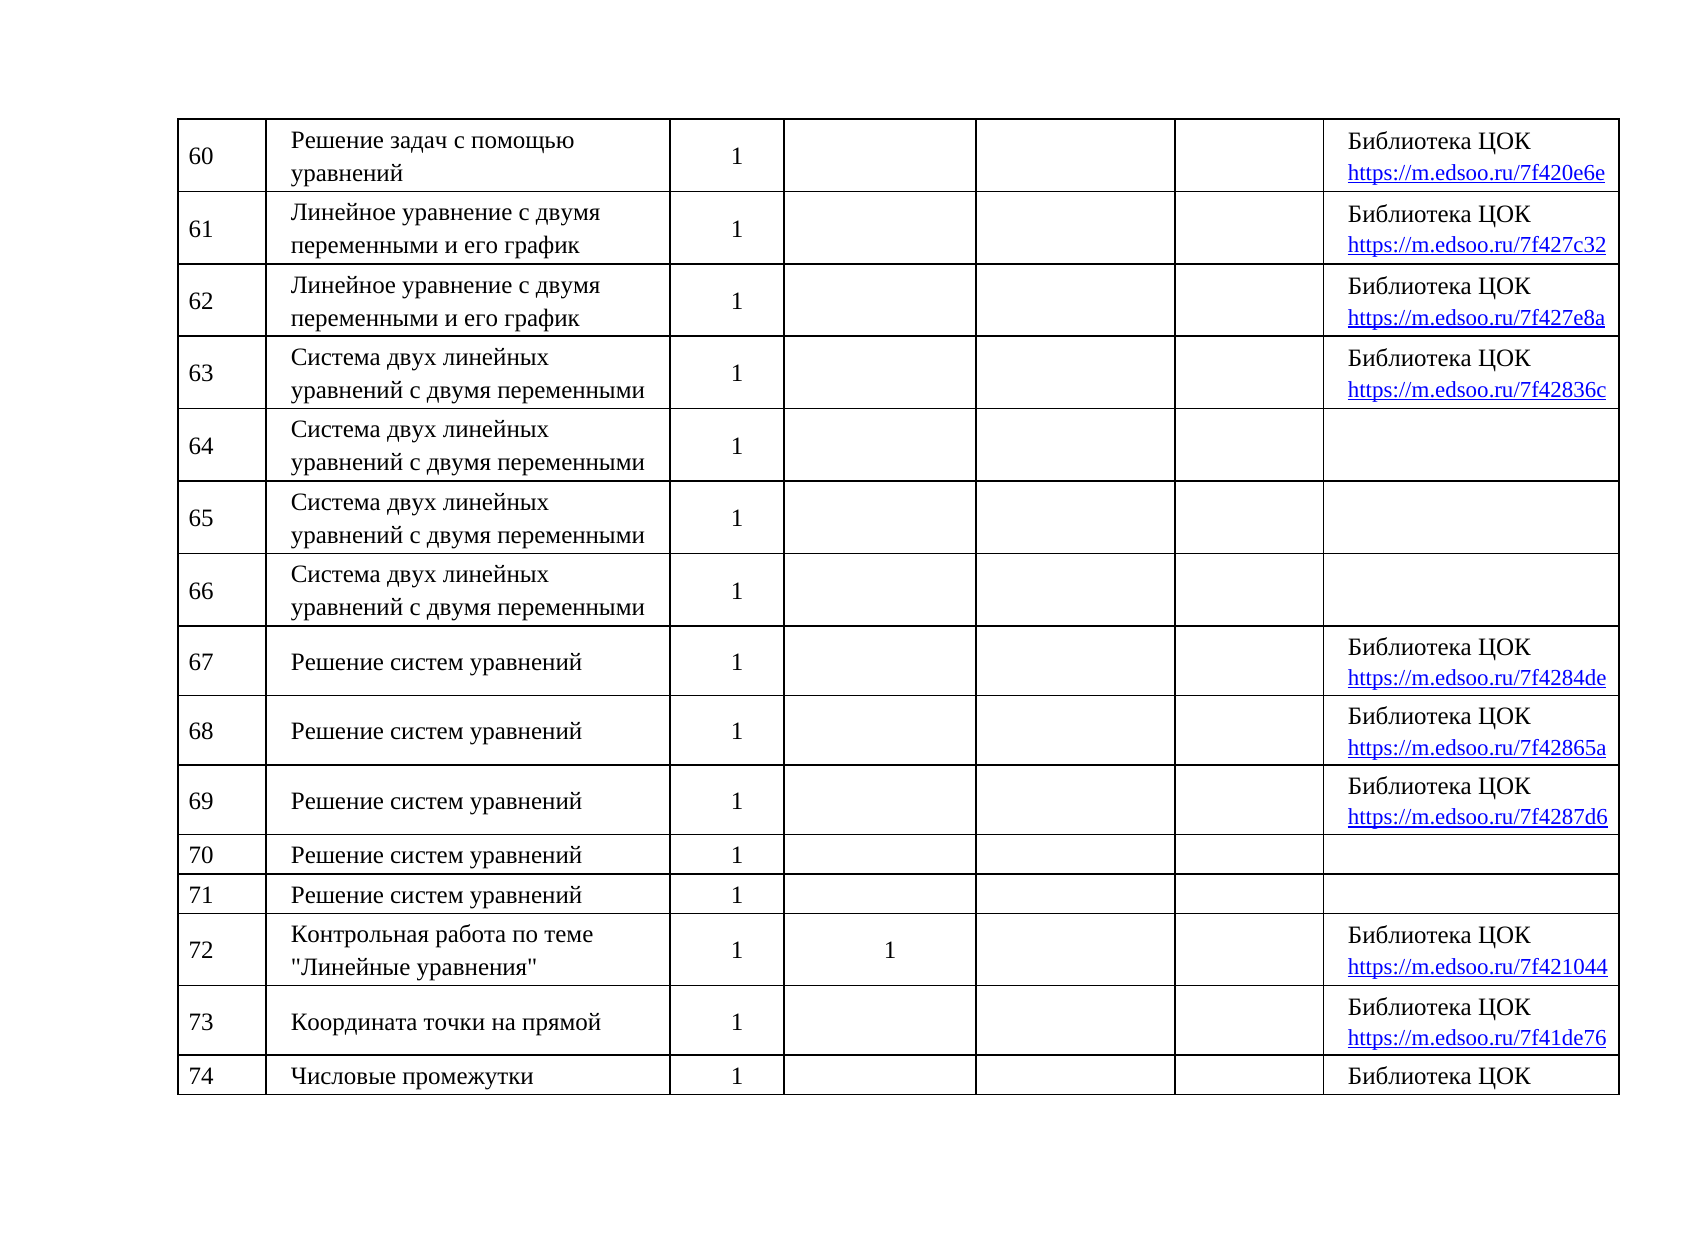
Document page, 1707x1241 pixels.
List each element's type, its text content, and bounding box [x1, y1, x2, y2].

table_cell [785, 120, 975, 191]
table_cell [1176, 192, 1323, 263]
table_cell [1176, 409, 1323, 480]
table_cell 71 [179, 875, 265, 912]
table_cell [785, 1056, 975, 1094]
table_cell [785, 875, 975, 912]
table_cell 1 [671, 986, 783, 1054]
table_cell Решение систем уравнений [267, 766, 669, 834]
table_cell [1324, 875, 1618, 912]
table_cell [977, 337, 1174, 408]
table_cell Решение систем уравнений [267, 875, 669, 912]
table_cell Библиотека ЦОК https://m.edsoo.ru/7f420e6e [1324, 120, 1618, 191]
table_cell 62 [179, 265, 265, 335]
table_cell [1176, 1056, 1323, 1094]
table_cell 70 [179, 835, 265, 873]
table_cell [1176, 482, 1323, 552]
table_cell 1 [671, 627, 783, 694]
table_cell [1176, 696, 1323, 764]
table_cell [1176, 986, 1323, 1054]
table_cell Система двух линейных уравнений с двумя переменными [267, 409, 669, 480]
table_cell [1176, 120, 1323, 191]
table_cell [1324, 409, 1618, 480]
table_cell Библиотека ЦОК https://m.edsoo.ru/7f41de76 [1324, 986, 1618, 1054]
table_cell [1324, 1056, 1618, 1094]
table_cell Библиотека ЦОК https://m.edsoo.ru/7f427c32 [1324, 192, 1618, 263]
table_cell Контрольная работа по теме "Линейные уравнения" [267, 914, 669, 985]
table_cell [785, 554, 975, 625]
table_cell 1 [671, 554, 783, 625]
table_cell [977, 627, 1174, 694]
table_cell [977, 986, 1174, 1054]
table_cell 1 [671, 409, 783, 480]
table_cell Система двух линейных уравнений с двумя переменными [267, 482, 669, 552]
table_cell [977, 482, 1174, 552]
table_cell Система двух линейных уравнений с двумя переменными [267, 337, 669, 408]
table_cell [1176, 875, 1323, 912]
table_cell 61 [179, 192, 265, 263]
table_cell [977, 265, 1174, 335]
table_cell 1 [671, 1056, 783, 1094]
table_cell Координата точки на прямой [267, 986, 669, 1054]
table_cell [785, 627, 975, 694]
table_cell 64 [179, 409, 265, 480]
table_cell Линейное уравнение с двумя переменными и его график [267, 192, 669, 263]
table_cell [977, 192, 1174, 263]
table_cell Решение систем уравнений [267, 835, 669, 873]
table_cell [785, 766, 975, 834]
table_cell [977, 1056, 1174, 1094]
table_cell 74 [179, 1056, 265, 1094]
table_cell 1 [671, 265, 783, 335]
table_cell 1 [785, 914, 975, 985]
table_cell Библиотека ЦОК https://m.edsoo.ru/7f427e8a [1324, 265, 1618, 335]
table_cell [785, 986, 975, 1054]
table_cell 1 [671, 192, 783, 263]
table_cell 66 [179, 554, 265, 625]
table_cell [1176, 337, 1323, 408]
table_cell Библиотека ЦОК https://m.edsoo.ru/7f421044 [1324, 914, 1618, 985]
table_cell 68 [179, 696, 265, 764]
table_cell [977, 554, 1174, 625]
table_cell [1176, 766, 1323, 834]
table_cell 1 [671, 875, 783, 912]
table_cell [1176, 265, 1323, 335]
table_cell [977, 914, 1174, 985]
table_cell [1324, 482, 1618, 552]
table_cell 1 [671, 766, 783, 834]
table_cell [1324, 554, 1618, 625]
table_cell 63 [179, 337, 265, 408]
table_cell Система двух линейных уравнений с двумя переменными [267, 554, 669, 625]
table_cell [1176, 627, 1323, 694]
table_cell 1 [671, 696, 783, 764]
table_cell [785, 482, 975, 552]
table_cell 72 [179, 914, 265, 985]
table_cell [977, 875, 1174, 912]
table_cell [785, 337, 975, 408]
table_cell [977, 696, 1174, 764]
table_cell [1176, 914, 1323, 985]
table_cell Решение систем уравнений [267, 696, 669, 764]
table_cell [977, 766, 1174, 834]
table_cell Числовые промежутки [267, 1056, 669, 1094]
table_cell 1 [671, 120, 783, 191]
table_cell 60 [179, 120, 265, 191]
table_cell 67 [179, 627, 265, 694]
table_cell [785, 835, 975, 873]
table_cell [785, 409, 975, 480]
table_cell 1 [671, 914, 783, 985]
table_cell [267, 120, 669, 191]
table_cell 69 [179, 766, 265, 834]
table_cell 73 [179, 986, 265, 1054]
table_cell Библиотека ЦОК https://m.edsoo.ru/7f42865a [1324, 696, 1618, 764]
table_cell [785, 265, 975, 335]
table_cell 1 [671, 337, 783, 408]
table_cell 65 [179, 482, 265, 552]
table_cell [1176, 554, 1323, 625]
table_cell 1 [671, 835, 783, 873]
table_cell [785, 696, 975, 764]
table_cell [1324, 835, 1618, 873]
table_cell Библиотека ЦОК https://m.edsoo.ru/7f4284de [1324, 627, 1618, 694]
table_cell [977, 409, 1174, 480]
table_cell [977, 835, 1174, 873]
table_cell [977, 120, 1174, 191]
table_cell 1 [671, 482, 783, 552]
table_cell Библиотека ЦОК https://m.edsoo.ru/7f4287d6 [1324, 766, 1618, 834]
table_cell [785, 192, 975, 263]
table_cell Решение систем уравнений [267, 627, 669, 694]
table_cell Библиотека ЦОК https://m.edsoo.ru/7f42836c [1324, 337, 1618, 408]
table_cell Линейное уравнение с двумя переменными и его график [267, 265, 669, 335]
table_cell [1176, 835, 1323, 873]
